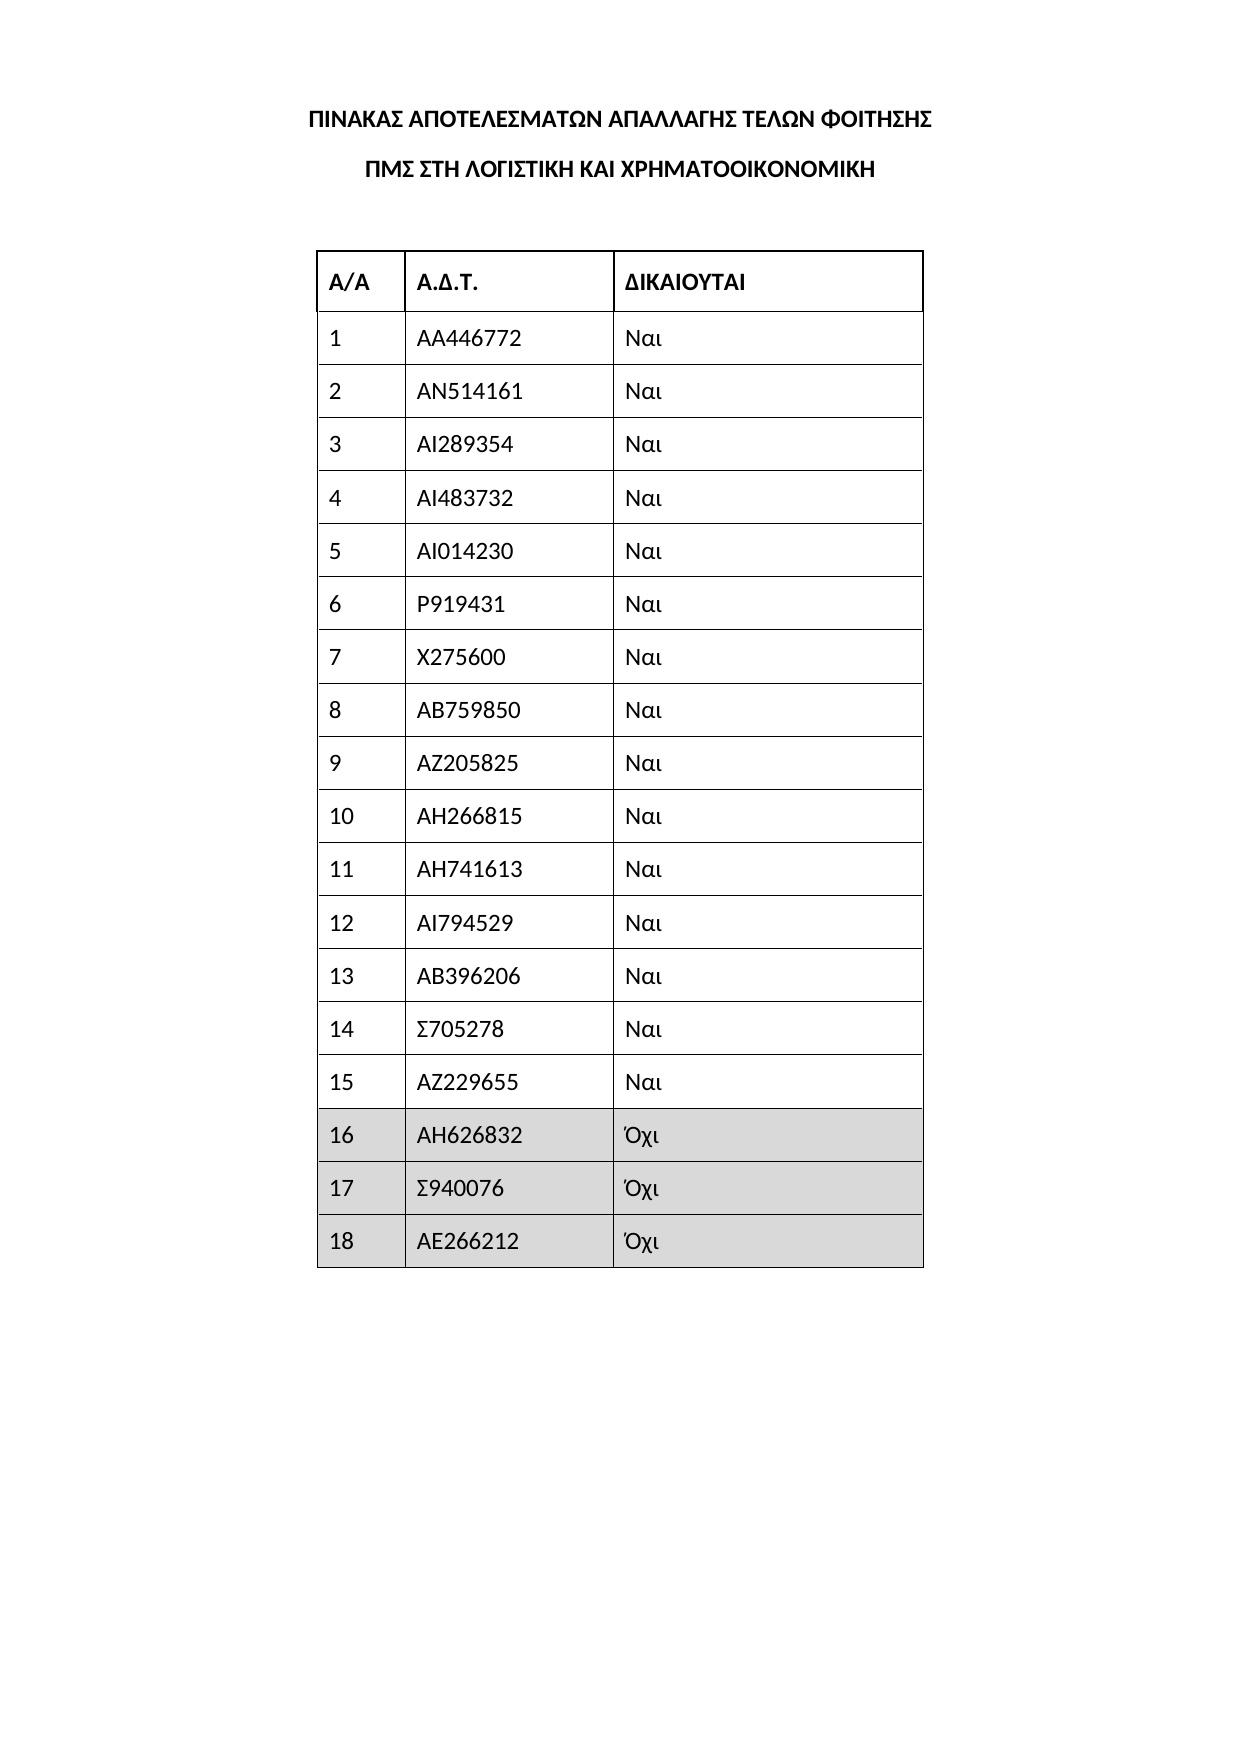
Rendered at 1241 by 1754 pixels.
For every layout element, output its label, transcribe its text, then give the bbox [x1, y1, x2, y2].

table_cell 4 [318, 471, 405, 523]
table_cell Ναι [614, 842, 923, 895]
table_cell Ναι [614, 629, 923, 682]
table_cell 12 [318, 896, 405, 948]
table_cell 14 [318, 1002, 405, 1054]
table_cell ΑΙ794529 [406, 896, 613, 948]
table_cell 17 [318, 1162, 405, 1214]
table_cell Ναι [614, 312, 923, 364]
table_cell Ναι [614, 789, 923, 842]
table_cell 18 [318, 1215, 405, 1267]
table_cell 15 [318, 1055, 405, 1107]
table_cell 10 [318, 790, 405, 842]
table_cell ΑΖ229655 [406, 1055, 613, 1107]
table_cell 5 [318, 524, 405, 576]
table_cell ΑΙ289354 [406, 418, 613, 470]
table_cell Ναι [614, 1001, 923, 1054]
table_cell Ναι [614, 895, 923, 948]
table_cell Όχι [614, 1214, 923, 1267]
table_cell 3 [318, 418, 405, 470]
table_cell ΑΙ014230 [406, 524, 613, 576]
table_cell Ρ919431 [406, 577, 613, 629]
table_cell Όχι [614, 1161, 923, 1214]
table_header Α/Α [318, 252, 404, 311]
table_cell Σ940076 [406, 1162, 613, 1214]
table_cell Ναι [614, 948, 923, 1001]
table_cell 11 [318, 843, 405, 895]
table_cell 1 [318, 312, 405, 364]
table_cell ΑΒ396206 [406, 949, 613, 1001]
table_cell ΑΑ446772 [406, 312, 613, 364]
table_cell 2 [318, 365, 405, 417]
table_cell 16 [318, 1109, 405, 1161]
table_cell Σ705278 [406, 1002, 613, 1054]
table_cell ΑΖ205825 [406, 737, 613, 789]
table_cell Ναι [614, 523, 923, 576]
table_cell ΑΝ514161 [406, 365, 613, 417]
table_cell ΑΗ741613 [406, 843, 613, 895]
table_cell Όχι [614, 1108, 923, 1161]
table_cell Ναι [614, 576, 923, 629]
table_cell Ναι [614, 364, 923, 417]
table_cell 8 [318, 684, 405, 736]
table_cell ΑΗ626832 [406, 1109, 613, 1161]
table_cell 7 [318, 630, 405, 682]
table_cell 9 [318, 737, 405, 789]
text ΠΜΣ ΣΤΗ ΛΟΓΙΣΤΙΚΗ ΚΑΙ ΧΡΗΜΑΤΟΟΙΚΟΝΟΜΙΚΗ [187, 153, 1053, 183]
table_cell Ναι [614, 683, 923, 736]
table_cell Χ275600 [406, 630, 613, 682]
table_header ΔΙΚΑΙΟΥΤΑΙ [615, 252, 922, 311]
table_cell Ναι [614, 1054, 923, 1107]
table_cell Ναι [614, 417, 923, 470]
table_header Α.Δ.Τ. [406, 252, 613, 311]
text ΠΙΝΑΚΑΣ ΑΠΟΤΕΛΕΣΜΑΤΩΝ ΑΠΑΛΛΑΓΗΣ ΤΕΛΩΝ ΦΟΙΤΗΣΗΣ [187, 103, 1053, 134]
table_cell ΑΒ759850 [406, 684, 613, 736]
table_cell ΑΙ483732 [406, 471, 613, 523]
table_cell Ναι [614, 470, 923, 523]
table_cell ΑΕ266212 [406, 1215, 613, 1267]
table_cell ΑΗ266815 [406, 790, 613, 842]
table_cell 6 [318, 577, 405, 629]
table_cell Ναι [614, 736, 923, 789]
table_cell 13 [318, 949, 405, 1001]
